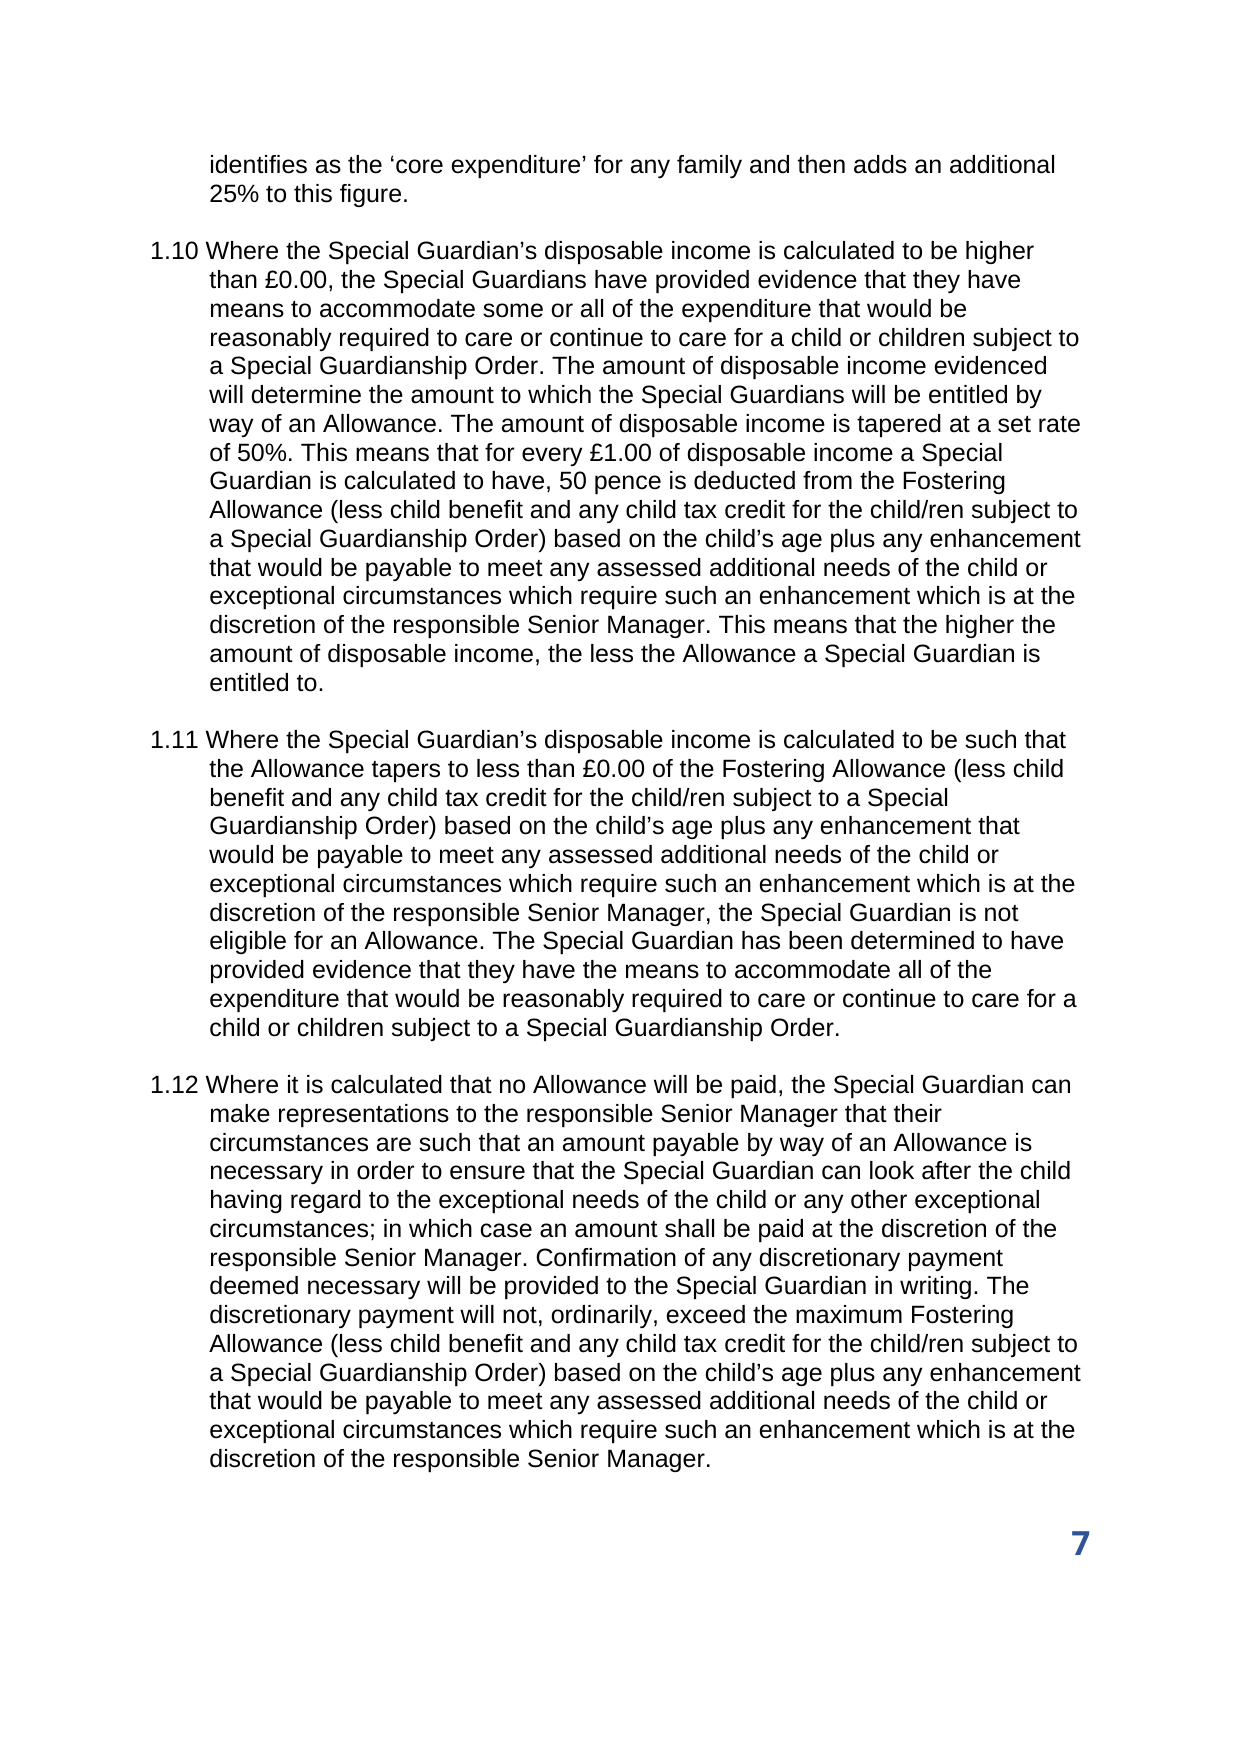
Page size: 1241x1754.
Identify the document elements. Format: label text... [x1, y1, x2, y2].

text 1.11 Where the Special Guardian’s disposable income is calculated to be such that the Allowance tapers to less than £0.00 of the Fostering Allowance (less child benefit and any child tax credit for the child/ren subject to a Special Guardianship Order) based on the child’s age plus any enhancement that would be payable to meet any assessed additional needs of the child or exceptional circumstances which require such an enhancement which is at the discretion of the responsible Senior Manager, the Special Guardian is not eligible for an Allowance. The Special Guardian has been determined to have provided evidence that they have the means to accommodate all of the expenditure that would be reasonably required to care or continue to care for a child or children subject to a Special Guardianship Order. [150, 725, 1090, 1041]
text 1.12 Where it is calculated that no Allowance will be paid, the Special Guardian can make representations to the responsible Senior Manager that their circumstances are such that an amount payable by way of an Allowance is necessary in order to ensure that the Special Guardian can look after the child having regard to the exceptional needs of the child or any other exceptional circumstances; in which case an amount shall be paid at the discretion of the responsible Senior Manager. Confirmation of any discretionary payment deemed necessary will be provided to the Special Guardian in writing. The discretionary payment will not, ordinarily, exceed the maximum Fostering Allowance (less child benefit and any child tax credit for the child/ren subject to a Special Guardianship Order) based on the child’s age plus any enhancement that would be payable to meet any assessed additional needs of the child or exceptional circumstances which require such an enhancement which is at the discretion of the responsible Senior Manager. [150, 1070, 1090, 1472]
text 1.10 Where the Special Guardian’s disposable income is calculated to be higher than £0.00, the Special Guardians have provided evidence that they have means to accommodate some or all of the expenditure that would be reasonably required to care or continue to care for a child or children subject to a Special Guardianship Order. The amount of disposable income evidenced will determine the amount to which the Special Guardians will be entitled by way of an Allowance. The amount of disposable income is tapered at a set rate of 50%. This means that for every £1.00 of disposable income a Special Guardian is calculated to have, 50 pence is deducted from the Fostering Allowance (less child benefit and any child tax credit for the child/ren subject to a Special Guardianship Order) based on the child’s age plus any enhancement that would be payable to meet any assessed additional needs of the child or exceptional circumstances which require such an enhancement which is at the discretion of the responsible Senior Manager. This means that the higher the amount of disposable income, the less the Allowance a Special Guardian is entitled to. [150, 236, 1090, 696]
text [150, 150, 1090, 207]
